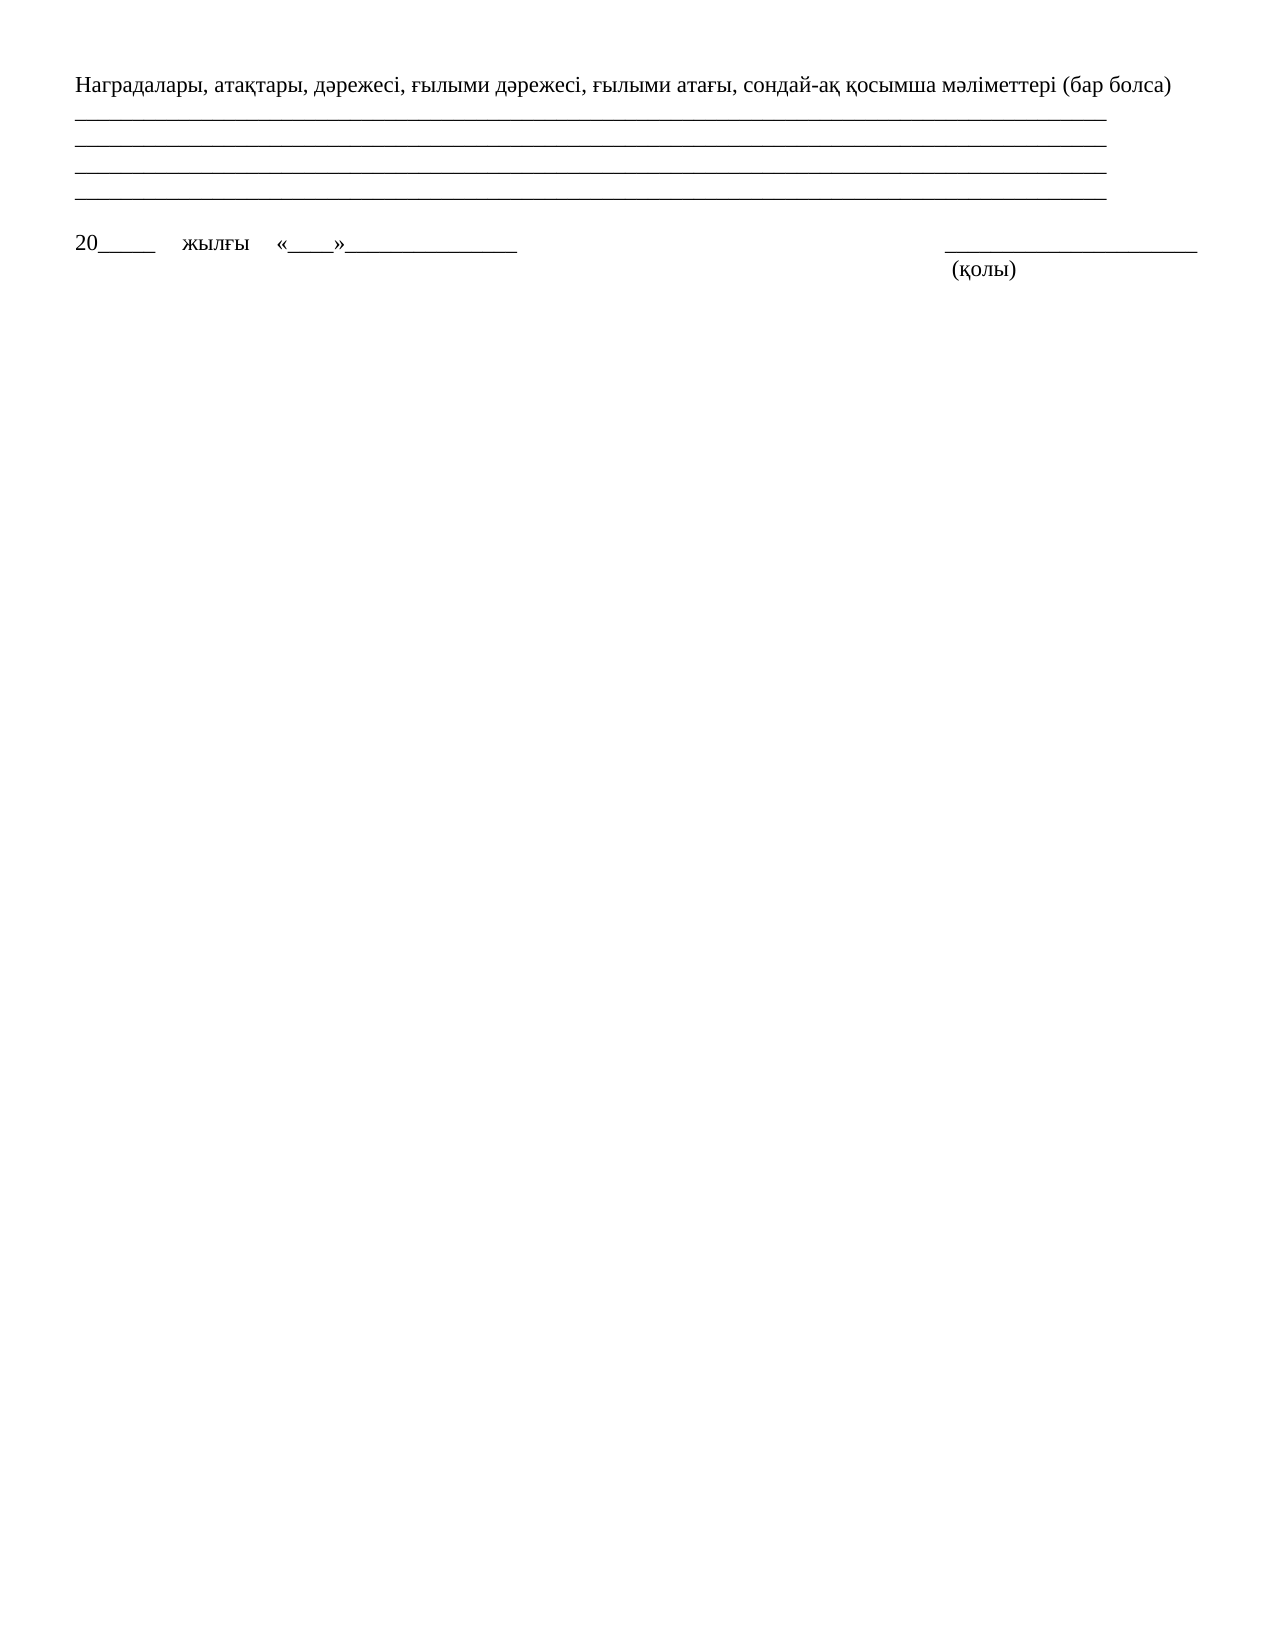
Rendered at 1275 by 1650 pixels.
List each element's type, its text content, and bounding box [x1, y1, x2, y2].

text __________________________________________________________________________________________ [75, 176, 1198, 202]
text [75, 97, 1198, 123]
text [75, 123, 1198, 150]
text 20_____ жылғы «____»_______________ ______________________ (қолы) [75, 229, 1198, 282]
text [75, 150, 1198, 176]
text Наградалары, атақтары, дәрежесі, ғылыми дәрежесі, ғылыми атағы, сондай-ақ қосымша мәліметтері (бар болса) [75, 71, 1198, 97]
